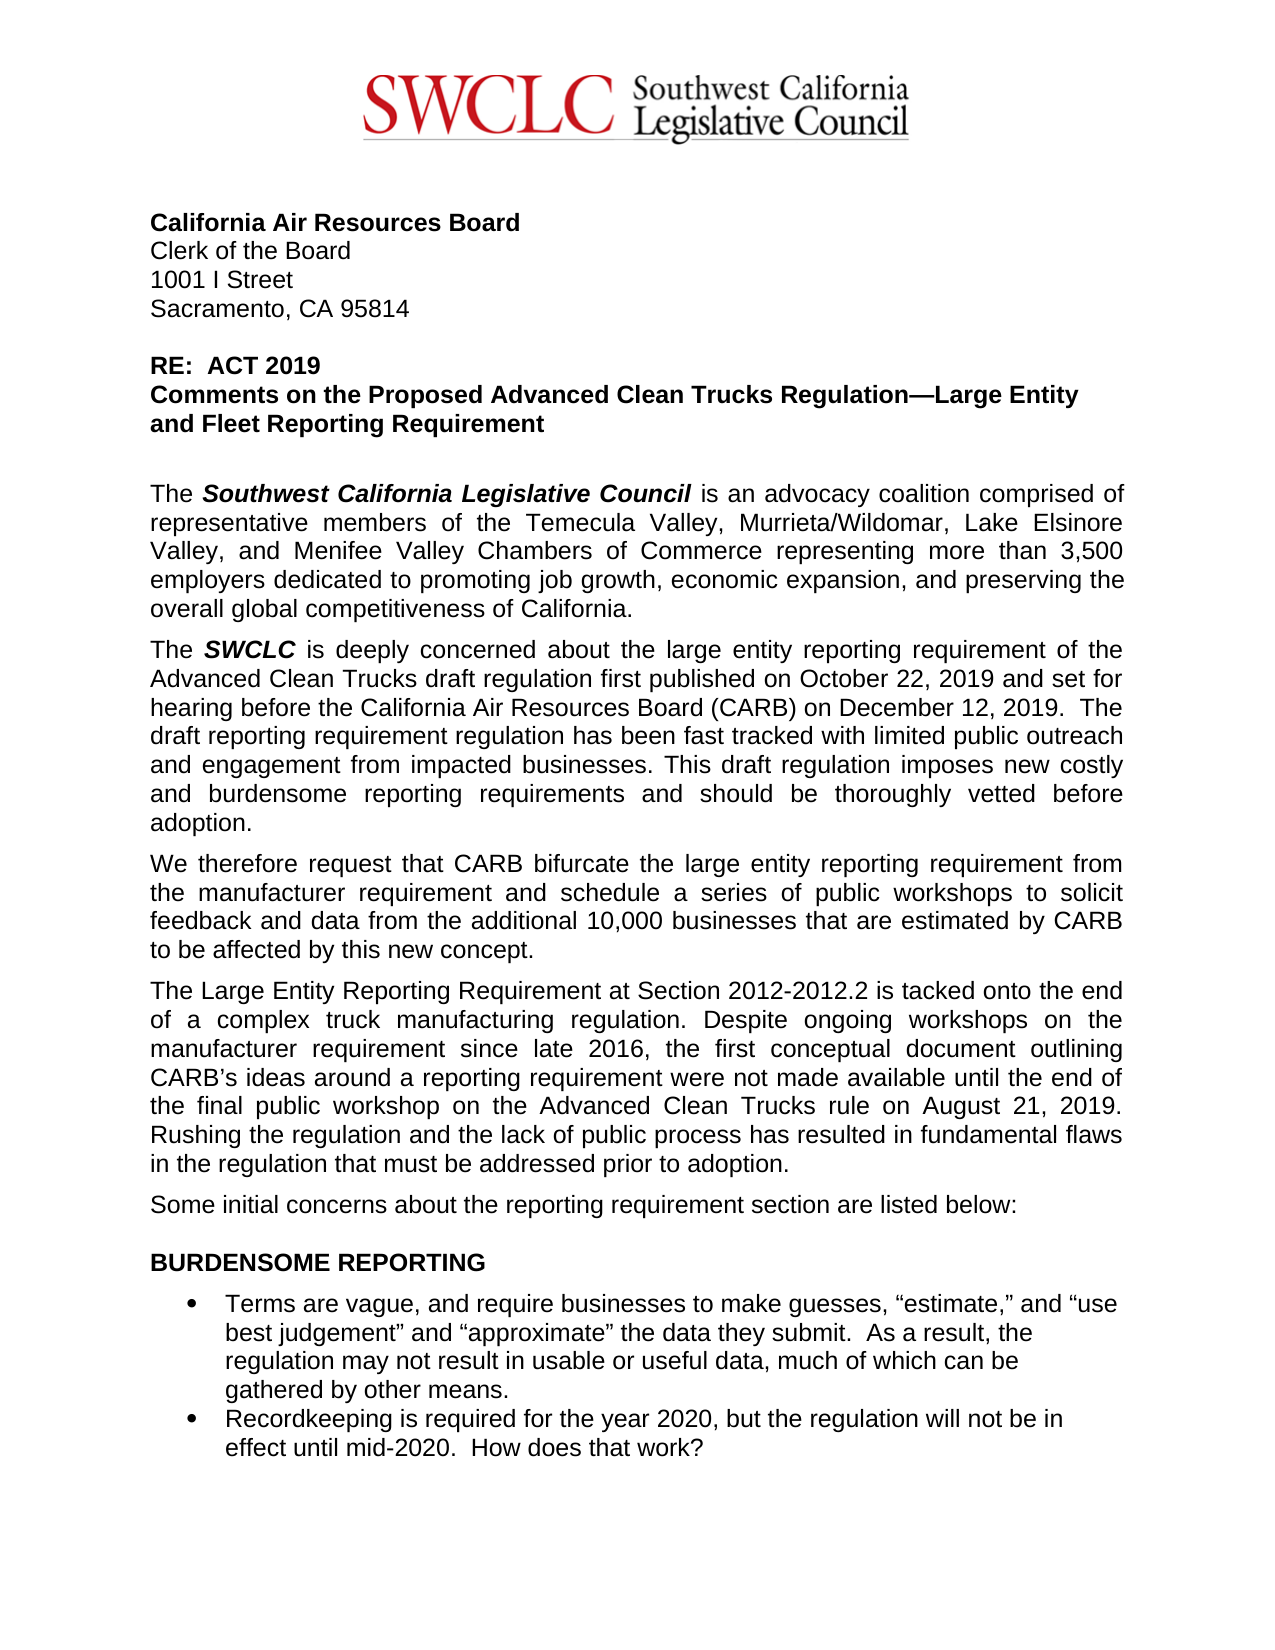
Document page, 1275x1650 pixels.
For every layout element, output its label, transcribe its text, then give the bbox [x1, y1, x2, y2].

text Comments on the Proposed Advanced Clean Trucks Regulation—Large Entity and Fleet Reporting Requirement [150, 380, 1125, 437]
text BURDENSOME REPORTING [150, 1247, 1125, 1276]
picture [361, 75, 914, 146]
list Terms are vague, and require businesses to make guesses, “estimate,” and “use best judgement” and “approximate” the data they submit. As a result, the regulation may not result in usable or useful data, much of which can be gathered by other means. [187, 1289, 1125, 1404]
text The SWCLC is deeply concerned about the large entity reporting requirement of the Advanced Clean Trucks draft regulation first published on October 22, 2019 and set for hearing before the California Air Resources Board (CARB) on December 12, 2019. The draft reporting requirement regulation has been fast tracked with limited public outreach and engagement from impacted businesses. This draft regulation imposes new costly and burdensome reporting requirements and should be thoroughly vetted before adoption. [150, 635, 1125, 836]
text The Southwest California Legislative Council is an advocacy coalition comprised of representative members of the Temecula Valley, Murrieta/Wildomar, Lake Elsinore Valley, and Menifee Valley Chambers of Commerce representing more than 3,500 employers dedicated to promoting job growth, economic expansion, and preserving the overall global competitiveness of California. [150, 479, 1125, 622]
list Recordkeeping is required for the year 2020, but the regulation will not be in effect until mid-2020. How does that work? [187, 1404, 1125, 1461]
text We therefore request that CARB bifurcate the large entity reporting requirement from the manufacturer requirement and schedule a series of public workshops to solicit feedback and data from the additional 10,000 businesses that are estimated by CARB to be affected by this new concept. [150, 849, 1125, 964]
text California Air Resources Board [150, 207, 1125, 236]
text The Large Entity Reporting Requirement at Section 2012-2012.2 is tacked onto the end of a complex truck manufacturing regulation. Despite ongoing workshops on the manufacturer requirement since late 2016, the first conceptual document outlining CARB’s ideas around a reporting requirement were not made available until the end of the final public workshop on the Advanced Clean Trucks rule on August 21, 2019. Rushing the regulation and the lack of public process has resulted in fundamental flaws in the regulation that must be addressed prior to adoption. [150, 976, 1125, 1177]
text Some initial concerns about the reporting requirement section are listed below: [150, 1190, 1125, 1219]
text RE: ACT 2019 [150, 351, 1125, 380]
text Clerk of the Board [150, 236, 1125, 265]
text Sacramento, CA 95814 [150, 294, 1125, 322]
text 1001 I Street [150, 265, 1125, 294]
